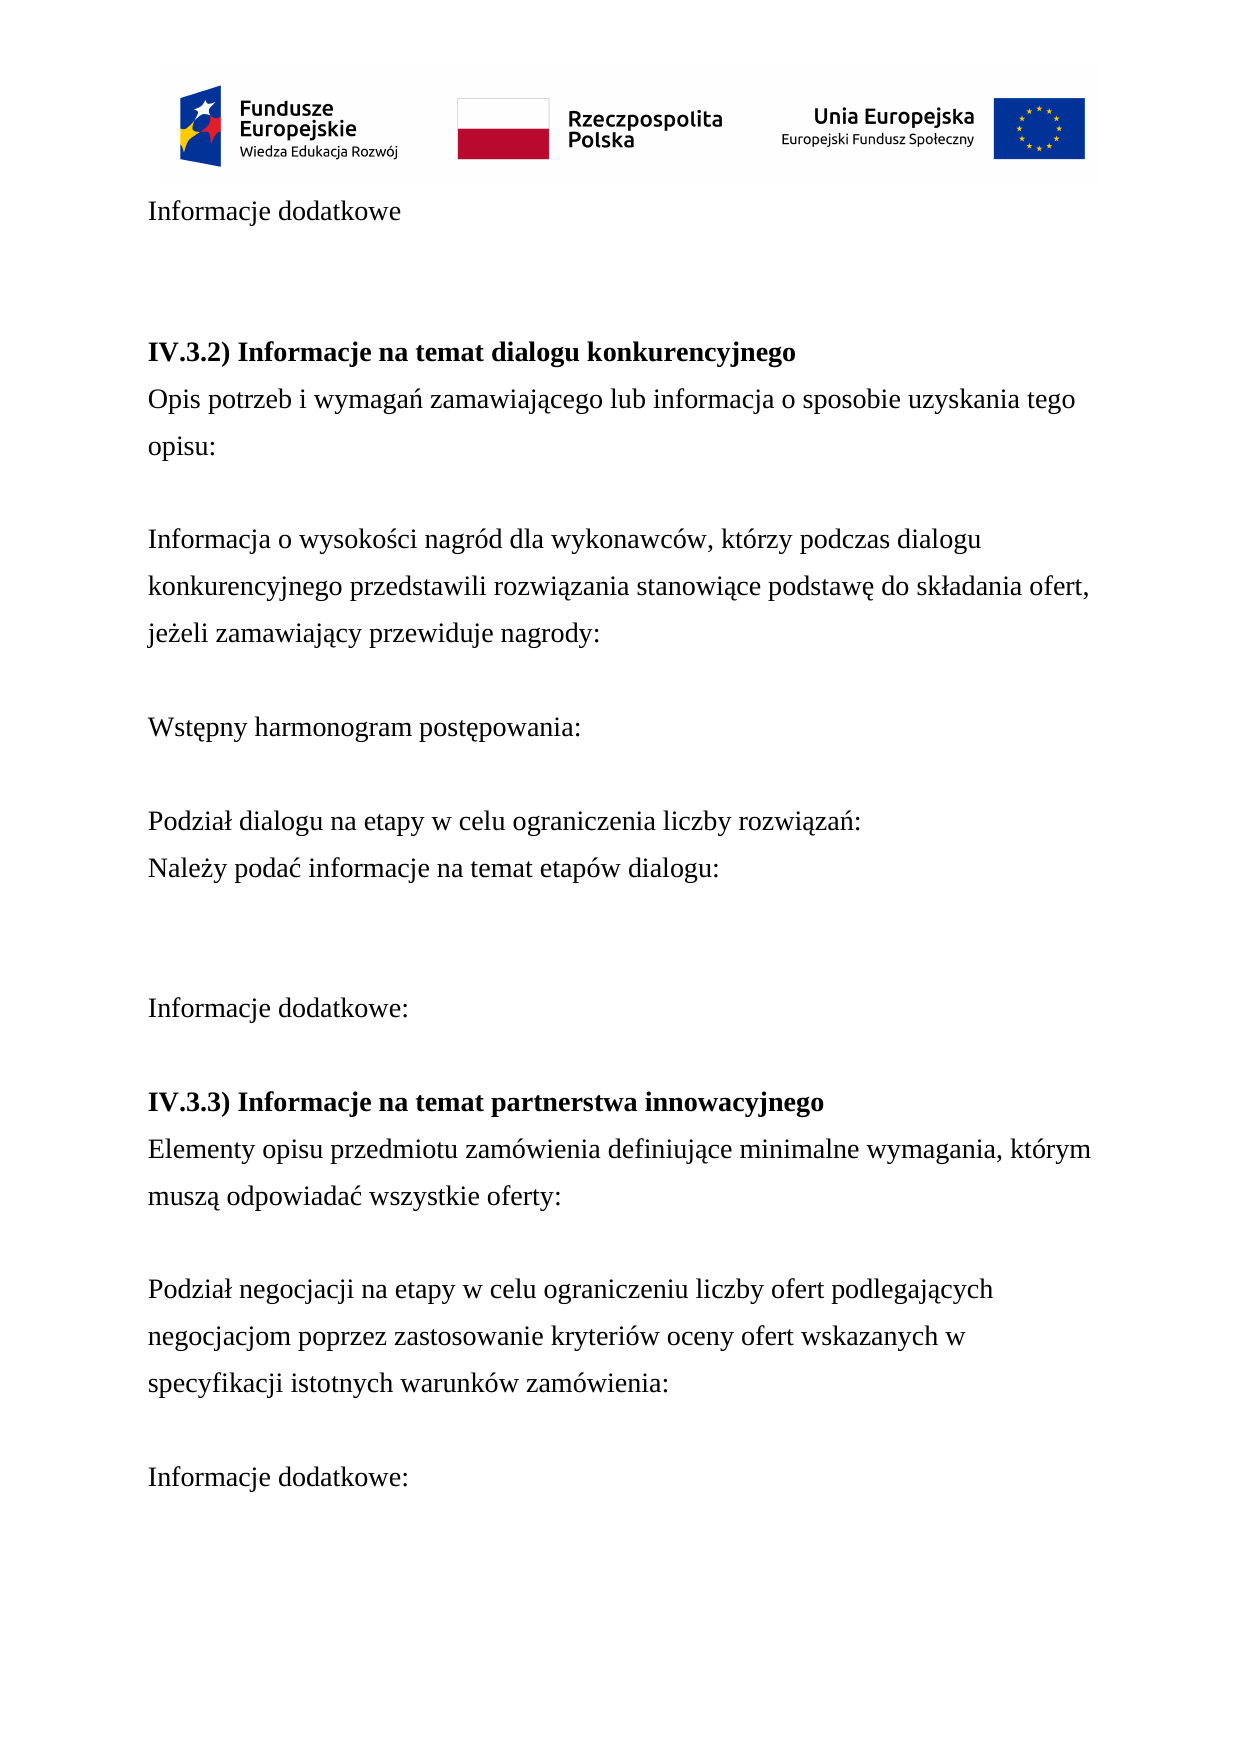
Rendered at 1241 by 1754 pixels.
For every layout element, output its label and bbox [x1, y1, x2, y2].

text [148, 148, 1093, 1539]
picture [160, 65, 1100, 186]
